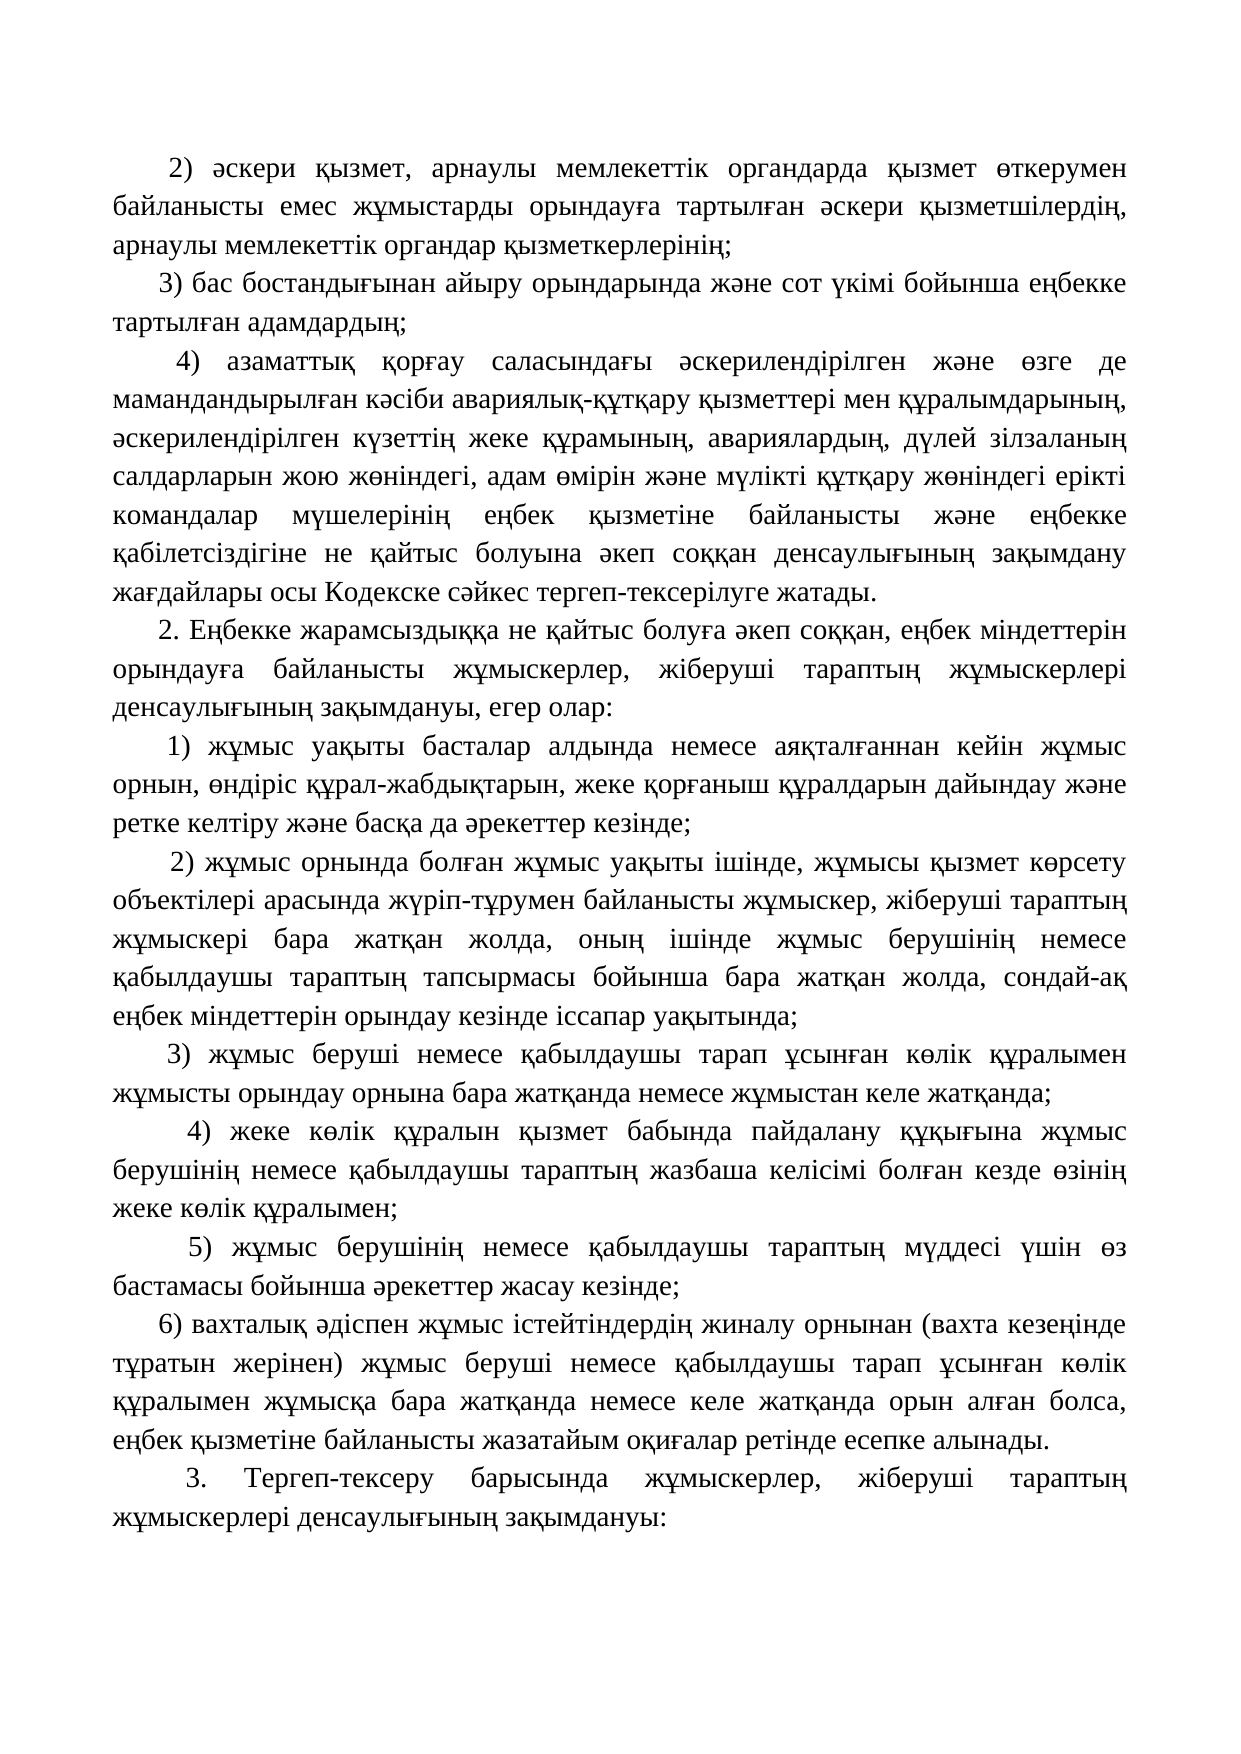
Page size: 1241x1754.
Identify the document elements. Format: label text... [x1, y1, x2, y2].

text 2. Еңбекке жарамсыздыққа не қайтыс болуға әкеп соққан, еңбек міндеттерін орындауға байланысты жұмыскерлер, жіберуші тараптың жұмыскерлері денсаулығының зақымдануы, егер олар: [112, 612, 1128, 723]
text 2) жұмыс орнында болған жұмыс уақыты ішінде, жұмысы қызмет көрсету объектілері арасында жүріп-тұрумен байланысты жұмыскер, жіберуші тараптың жұмыскері бара жатқан жолда, оның ішінде жұмыс берушінің немесе қабылдаушы тараптың тапсырмасы бойынша бара жатқан жолда, сондай-ақ еңбек міндеттерін орындау кезінде іссапар уақытында; [112, 844, 1128, 1031]
text 3) жұмыс беруші немесе қабылдаушы тарап ұсынған көлік құралымен жұмысты орындау орнына бара жатқанда немесе жұмыстан келе жатқанда; [112, 1036, 1128, 1108]
text 2) әскери қызмет, арнаулы мемлекеттік органдарда қызмет өткерумен байланысты емес жұмыстарды орындауға тартылған әскери қызметшілердің, арнаулы мемлекеттік органдар қызметкерлерінің; [112, 150, 1128, 261]
text 1) жұмыс уақыты басталар алдында немесе аяқталғаннан кейін жұмыс орнын, өндіріс құрал-жабдықтарын, жеке қорғаныш құралдарын дайындау және ретке келтіру және басқа да әрекеттер кезінде; [112, 728, 1128, 839]
text 3. Тергеп-тексеру барысында жұмыскерлер, жіберуші тараптың жұмыскерлері денсаулығының зақымдануы: [112, 1460, 1128, 1532]
text 4) жеке көлік құралын қызмет бабында пайдалану құқығына жұмыс берушінің немесе қабылдаушы тараптың жазбаша келісімі болған кезде өзінің жеке көлік құралымен; [112, 1113, 1128, 1224]
text 4) азаматтық қорғау саласындағы әскерилендірілген және өзге де мамандандырылған кәсіби авариялық-құтқару қызметтері мен құралымдарының, әскерилендірілген күзеттің жеке құрамының, авариялардың, дүлей зілзаланың салдарларын жою жөніндегі, адам өмірін және мүлікті құтқару жөніндегі ерікті командалар мүшелерінің еңбек қызметіне байланысты және еңбекке қабілетсіздігіне не қайтыс болуына әкеп соққан денсаулығының зақымдану жағдайлары осы Кодекске сәйкес тергеп-тексерілуге жатады. [112, 343, 1128, 607]
text 5) жұмыс берушінің немесе қабылдаушы тараптың мүддесі үшін өз бастамасы бойынша әрекеттер жасау кезінде; [112, 1229, 1128, 1301]
text 3) бас бостандығынан айыру орындарында және сот үкімі бойынша еңбекке тартылған адамдардың; [112, 266, 1128, 338]
text 6) вахталық әдіспен жұмыс істейтіндердің жиналу орнынан (вахта кезеңінде тұратын жерінен) жұмыс беруші немесе қабылдаушы тарап ұсынған көлік құралымен жұмысқа бара жатқанда немесе келе жатқанда орын алған болса, еңбек қызметіне байланысты жазатайым оқиғалар ретінде есепке алынады. [112, 1306, 1128, 1455]
